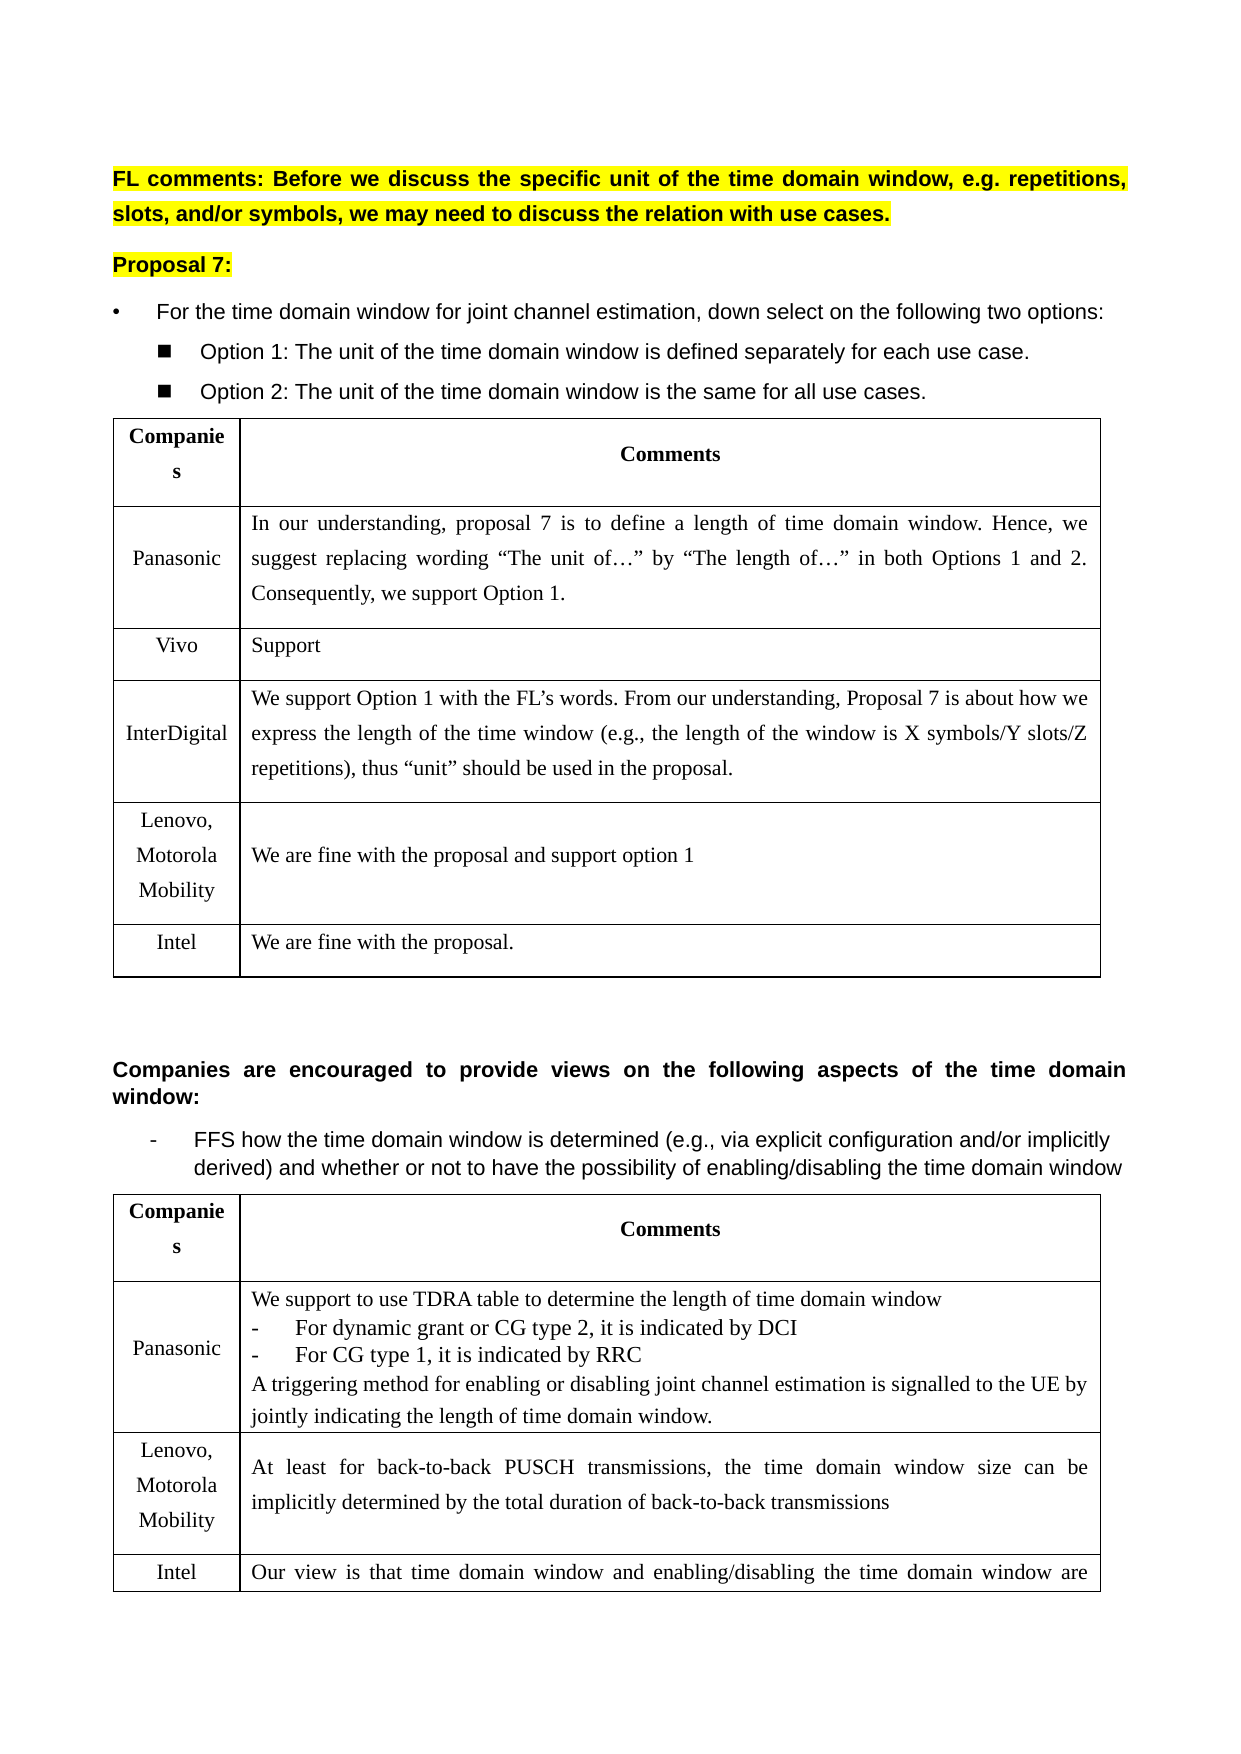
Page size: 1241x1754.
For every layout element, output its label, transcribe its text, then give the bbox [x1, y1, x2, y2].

table_cell We support Option 1 with the FL’s words. From our understanding, Proposal 7 is about how we express the length of the time window (e.g., the length of the window is X symbols/Y slots/Z repetitions), thus “unit” should be used in the proposal. [241, 681, 1100, 802]
table_cell Panasonic [114, 1282, 239, 1432]
table_cell Vivo [114, 629, 239, 680]
table_cell InterDigital [114, 681, 239, 802]
table_header Companies [114, 1195, 239, 1281]
table_cell At least for back-to-back PUSCH transmissions, the time domain window size can be implicitly determined by the total duration of back-to-back transmissions [241, 1433, 1100, 1554]
table_cell Lenovo, Motorola Mobility [114, 803, 239, 924]
list Option 1: The unit of the time domain window is defined separately for each use case. [156, 339, 1128, 364]
table_cell We are fine with the proposal. [241, 925, 1100, 976]
table_header Comments [241, 419, 1100, 506]
table_cell Support [241, 629, 1100, 680]
text Proposal 7: [112, 248, 1128, 281]
table_header Comments [241, 1195, 1100, 1281]
table_cell We support to use TDRA table to determine the length of time domain window For dynamic grant or CG type 2, it is indicated by DCI For CG type 1, it is indicated by RRC A triggering method for enabling or disabling joint channel estimation is signalled to the UE by jointly indicating the length of time domain window. [241, 1282, 1100, 1432]
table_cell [241, 1555, 1100, 1591]
list FFS how the time domain window is determined (e.g., via explicit configuration and/or implicitly derived) and whether or not to have the possibility of enabling/disabling the time domain window [150, 1124, 1128, 1180]
table_cell We are fine with the proposal and support option 1 [241, 803, 1100, 924]
table_cell In our understanding, proposal 7 is to define a length of time domain window. Hence, we suggest replacing wording “The unit of…” by “The length of…” in both Options 1 and 2. Consequently, we support Option 1. [241, 507, 1100, 628]
list Option 2: The unit of the time domain window is the same for all use cases. [156, 379, 1128, 404]
text Companies are encouraged to provide views on the following aspects of the time domain window: [112, 1057, 1128, 1109]
table_cell Intel [114, 1555, 239, 1591]
text FL comments: Before we discuss the specific unit of the time domain window, e.g. repetitions, slots, and/or symbols, we may need to discuss the relation with use cases. [112, 162, 1128, 229]
table_cell Panasonic [114, 507, 239, 628]
table_cell Lenovo, Motorola Mobility [114, 1433, 239, 1554]
table_cell Intel [114, 925, 239, 976]
list For the time domain window for joint channel estimation, down select on the following two options: [112, 299, 1128, 324]
table_header Companies [114, 419, 239, 506]
